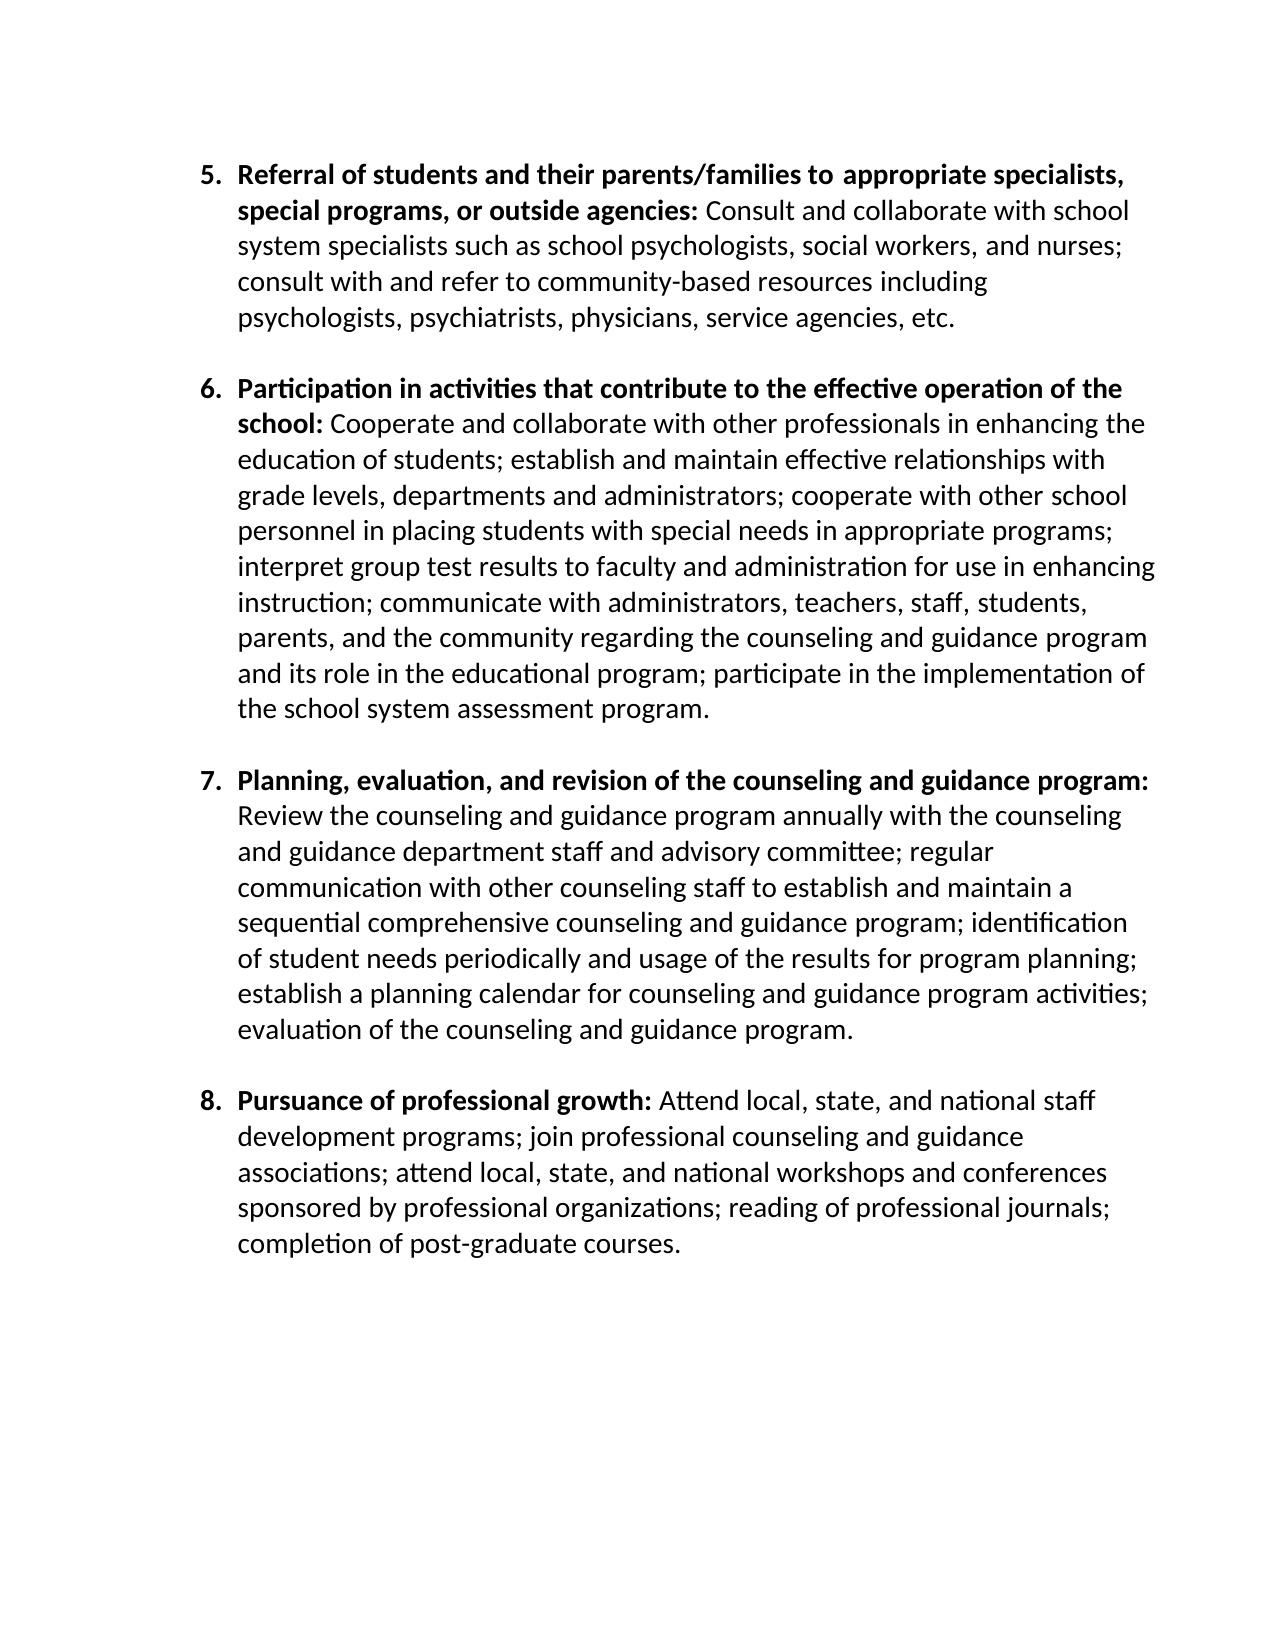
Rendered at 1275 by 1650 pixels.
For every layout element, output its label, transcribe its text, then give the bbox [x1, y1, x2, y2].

list Referral of students and their parents/families to appropriate specialists, special programs, or outside agencies: Consult and collaborate with school system specialists such as school psychologists, social workers, and nurses; consult with and refer to community-based resources including psychologists, psychiatrists, physicians, service agencies, etc. [200, 156, 1156, 334]
list Participation in activities that contribute to the effective operation of the school: Cooperate and collaborate with other professionals in enhancing the education of students; establish and maintain effective relationships with grade levels, departments and administrators; cooperate with other school personnel in placing students with special needs in appropriate programs; interpret group test results to faculty and administration for use in enhancing instruction; communicate with administrators, teachers, staff, students, parents, and the community regarding the counseling and guidance program and its role in the educational program; participate in the implementation of the school system assessment program. [200, 370, 1156, 726]
list Planning, evaluation, and revision of the counseling and guidance program: Review the counseling and guidance program annually with the counseling and guidance department staff and advisory committee; regular communication with other counseling staff to establish and maintain a sequential comprehensive counseling and guidance program; identification of student needs periodically and usage of the results for program planning; establish a planning calendar for counseling and guidance program activities; evaluation of the counseling and guidance program. [200, 762, 1156, 1047]
list Pursuance of professional growth: Attend local, state, and national staff development programs; join professional counseling and guidance associations; attend local, state, and national workshops and conferences sponsored by professional organizations; reading of professional journals; completion of post-graduate courses. [200, 1082, 1156, 1261]
